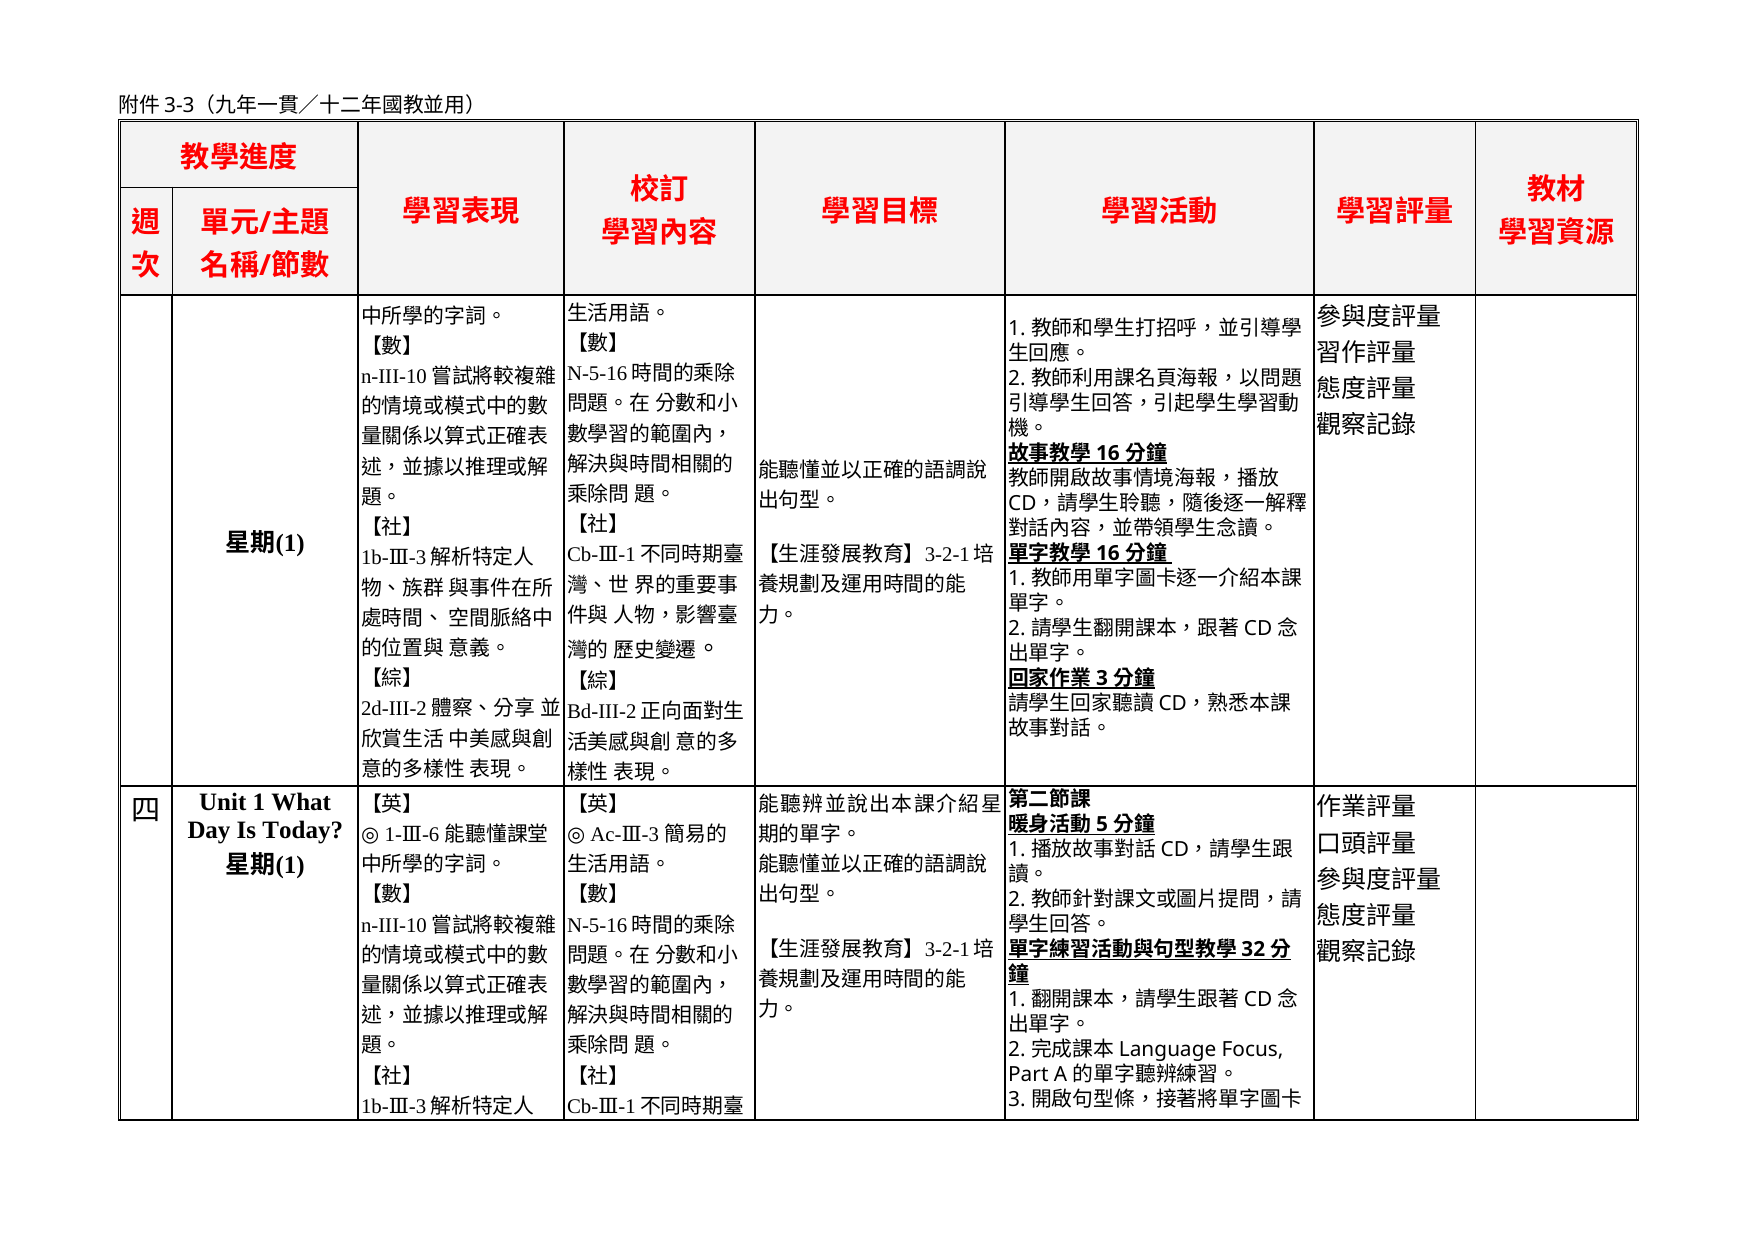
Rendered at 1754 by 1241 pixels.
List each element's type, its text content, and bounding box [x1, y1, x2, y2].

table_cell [359, 787, 563, 1119]
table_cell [756, 787, 1004, 1119]
table_cell 三 [121, 296, 171, 785]
table_cell 四 [121, 787, 171, 1119]
table_header 學習目標 [756, 122, 1004, 294]
table_header 學習活動 [1006, 122, 1313, 294]
table_cell Unit 1 What Day Is Today?星期(1) [173, 296, 357, 785]
table_cell Unit 1 What Day Is Today?星期(1) [173, 787, 357, 1119]
table_header 校訂 學習內容 [565, 122, 754, 294]
table_header 教材 學習資源 [1476, 122, 1636, 294]
table_header 教學進度 [121, 122, 357, 187]
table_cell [565, 787, 754, 1119]
table_cell [1476, 296, 1636, 785]
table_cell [1006, 296, 1313, 785]
table_cell [1476, 787, 1636, 1119]
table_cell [756, 296, 1004, 785]
table_cell 作業評量 口頭評量 參與度評量 態度評量 觀察記錄 [1315, 787, 1475, 1119]
table_header 學習表現 [359, 122, 563, 294]
table_cell 週次 [121, 188, 172, 294]
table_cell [359, 296, 563, 785]
table_header 學習評量 [1315, 122, 1475, 294]
table_cell 單元/主題 名稱/節數 [173, 188, 357, 294]
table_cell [565, 296, 754, 785]
table_cell 作業評量 參與度評量 習作評量 態度評量 觀察記錄 [1315, 296, 1475, 785]
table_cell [1006, 787, 1313, 1119]
